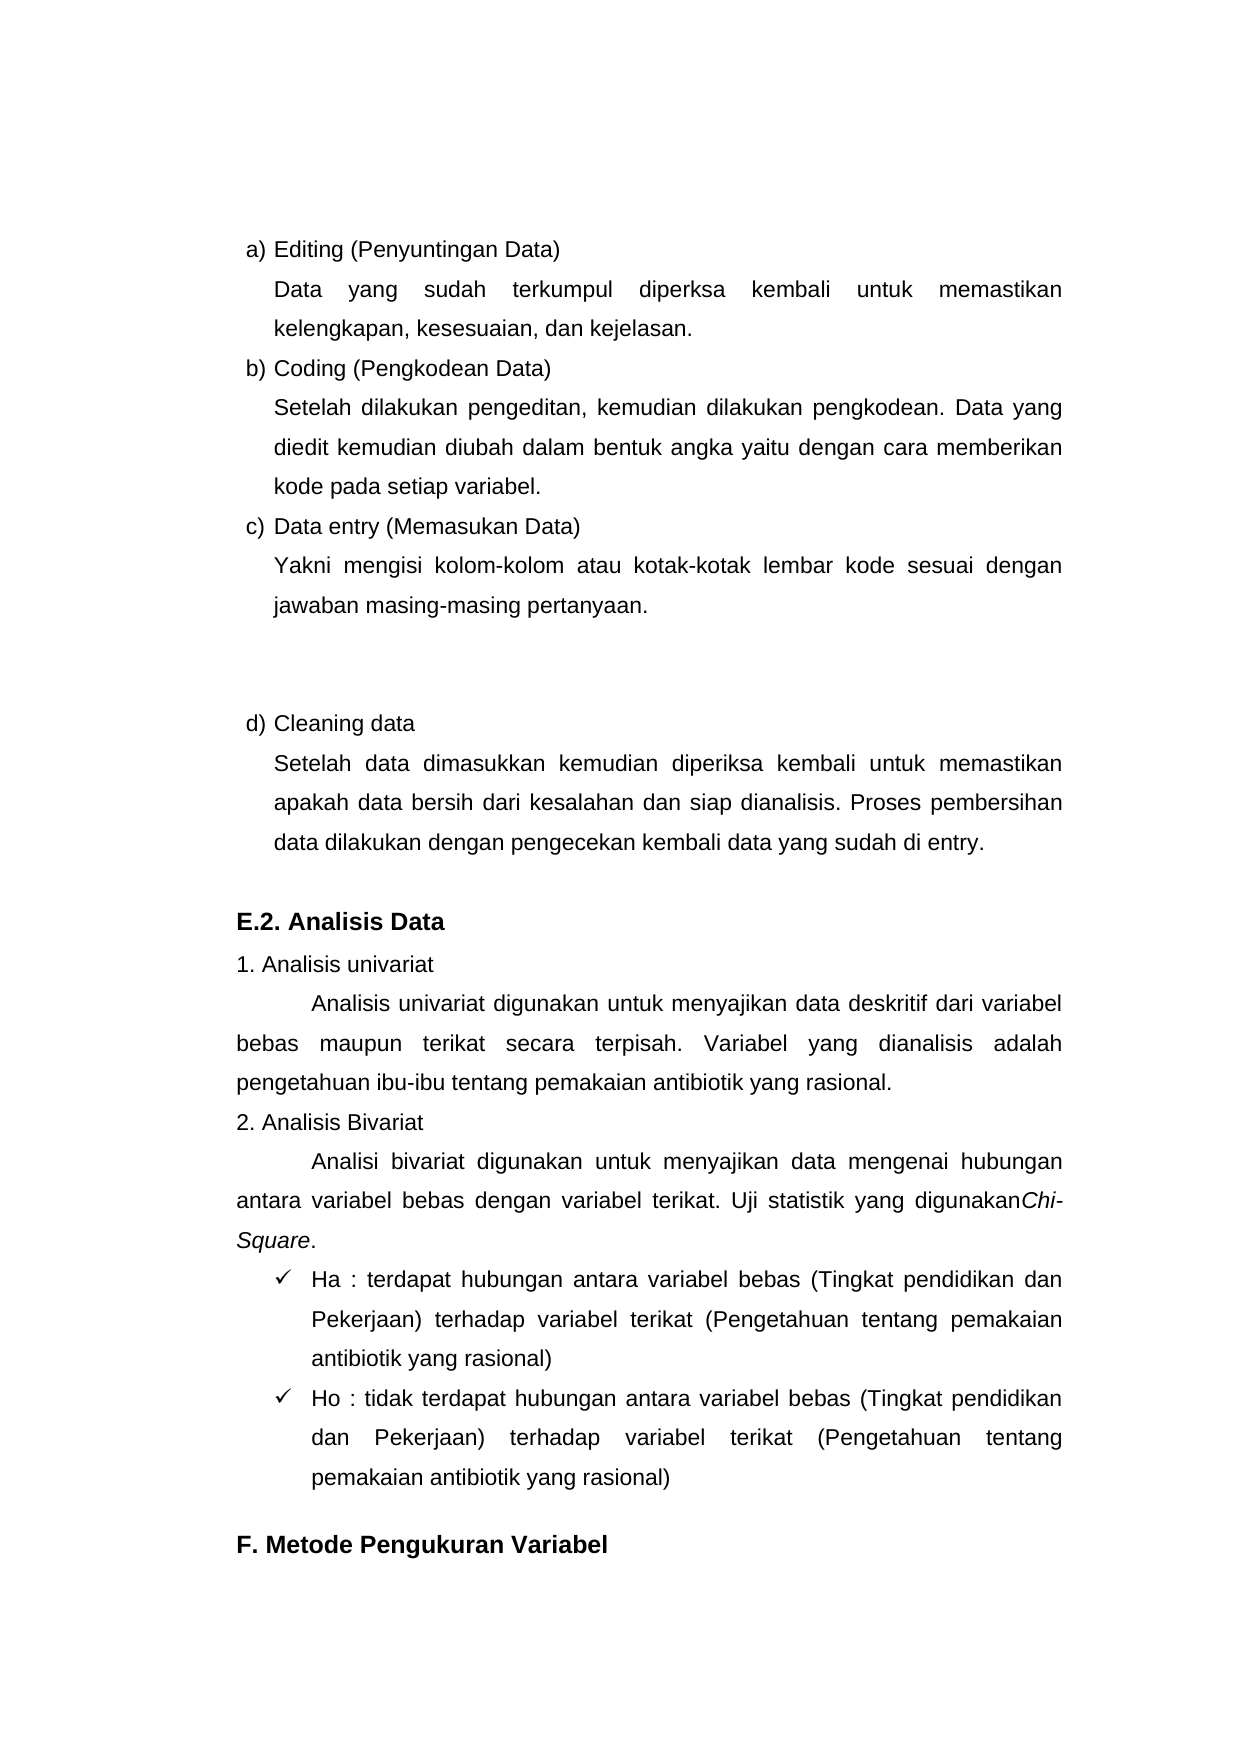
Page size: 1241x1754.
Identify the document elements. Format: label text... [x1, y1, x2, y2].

list Coding (Pengkodean Data) [246, 355, 1063, 381]
text Data yang sudah terkumpul diperksa kembali untuk memastikan kelengkapan, kesesuaian, dan kejelasan. [274, 276, 1063, 342]
text Setelah dilakukan pengeditan, kemudian dilakukan pengkodean. Data yang diedit kemudian diubah dalam bentuk angka yaitu dengan cara memberikan kode pada setiap variabel. [274, 394, 1063, 499]
text 1. Analisis univariat [236, 951, 1063, 977]
text Yakni mengisi kolom-kolom atau kotak-kotak lembar kode sesuai dengan jawaban masing-masing pertanyaan. [274, 552, 1063, 618]
text Analisis univariat digunakan untuk menyajikan data deskritif dari variabel bebas maupun terikat secara terpisah. Variabel yang dianalisis adalah pengetahuan ibu-ibu tentang pemakaian antibiotik yang rasional. [236, 990, 1063, 1095]
text Setelah data dimasukkan kemudian diperiksa kembali untuk memastikan apakah data bersih dari kesalahan dan siap dianalisis. Proses pembersihan data dilakukan dengan pengecekan kembali data yang sudah di entry. [274, 749, 1063, 855]
list Cleaning data [246, 710, 1063, 736]
text E.2. Analisis Data [236, 907, 1063, 936]
list Ho : tidak terdapat hubungan antara variabel bebas (Tingkat pendidikan dan Pekerjaan) terhadap variabel terikat (Pengetahuan tentang pemakaian antibiotik yang rasional) [274, 1385, 1063, 1490]
text F. Metode Pengukuran Variabel [236, 1529, 1063, 1558]
text 2. Analisis Bivariat [236, 1108, 1063, 1135]
list Data entry (Memasukan Data) [246, 513, 1063, 539]
text Analisi bivariat digunakan untuk menyajikan data mengenai hubungan antara variabel bebas dengan variabel terikat. Uji statistik yang digunakanChi-Square. [236, 1148, 1063, 1253]
list Editing (Penyuntingan Data) [246, 236, 1063, 263]
list Ha : terdapat hubungan antara variabel bebas (Tingkat pendidikan dan Pekerjaan) terhadap variabel terikat (Pengetahuan tentang pemakaian antibiotik yang rasional) [274, 1266, 1063, 1372]
